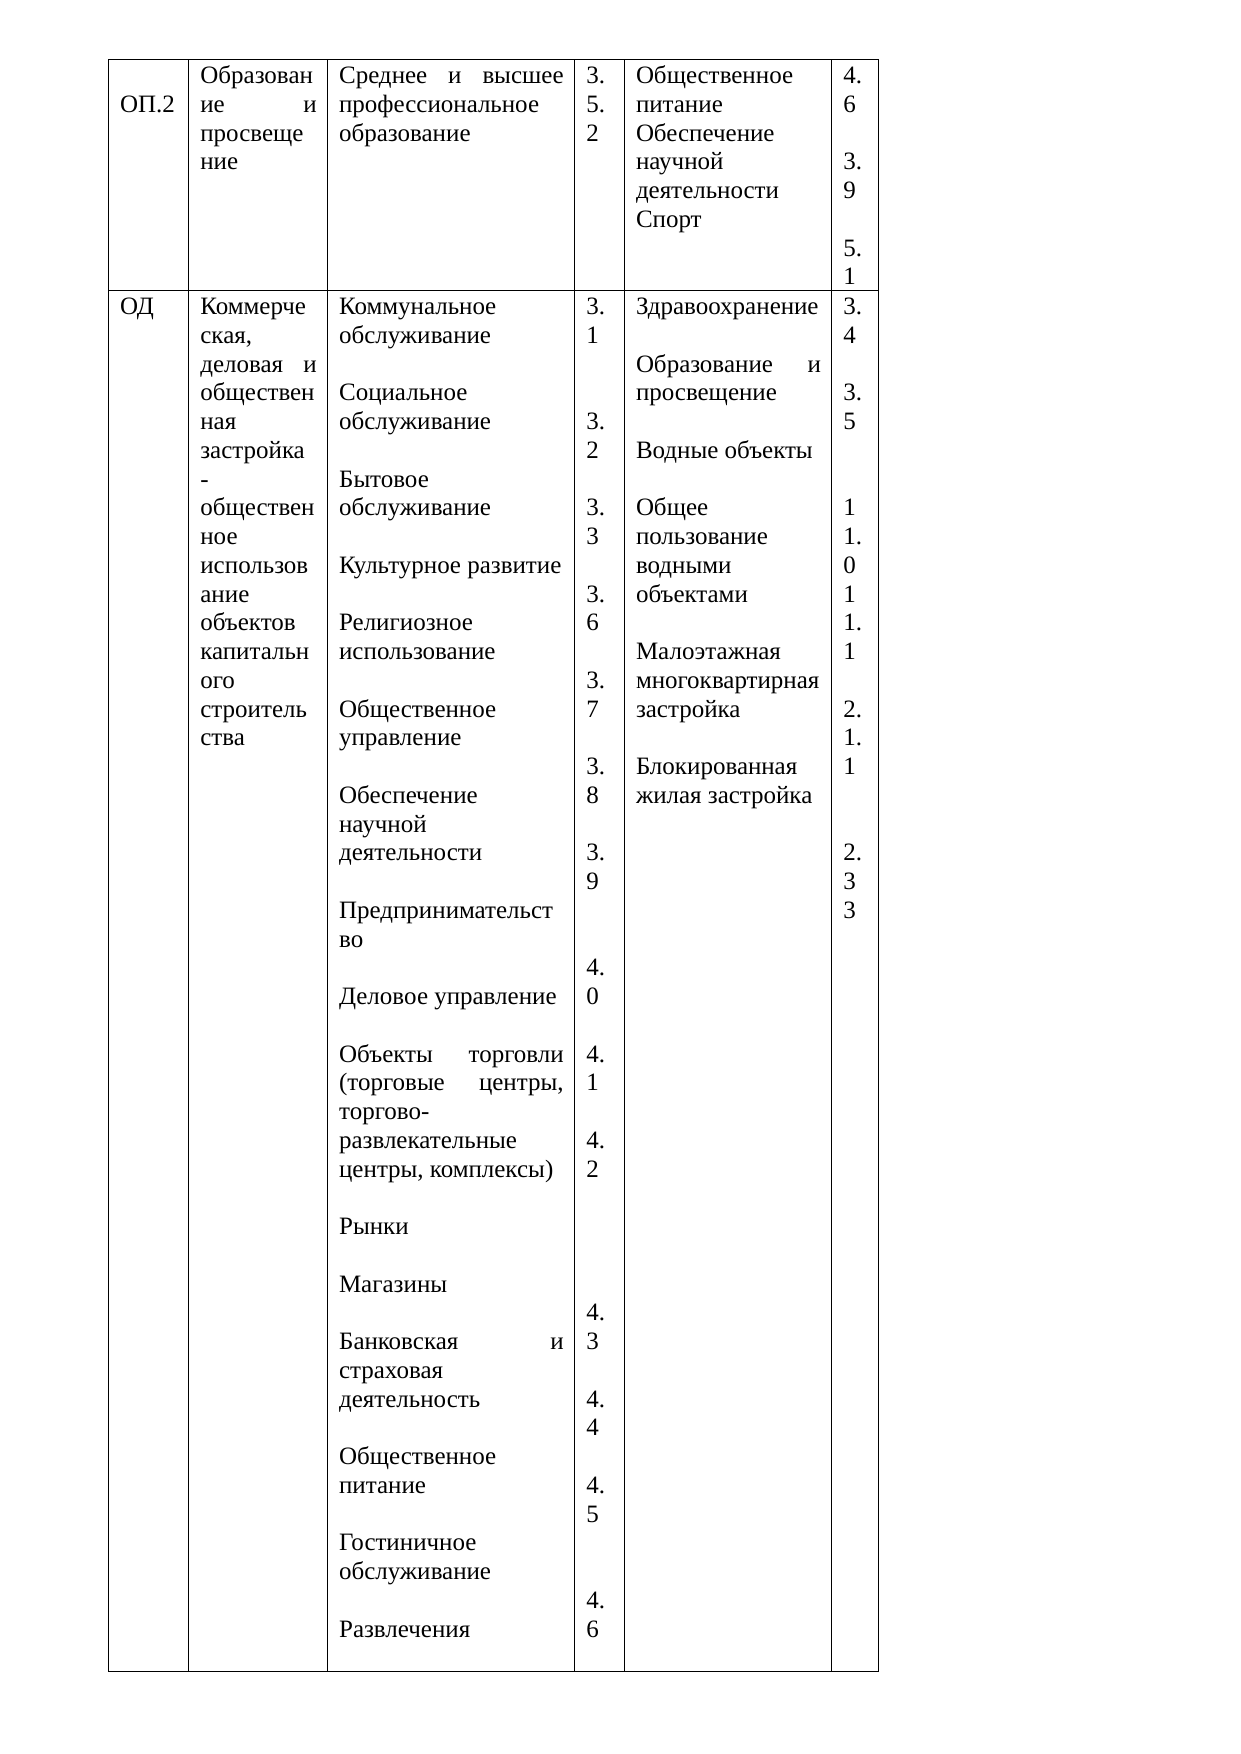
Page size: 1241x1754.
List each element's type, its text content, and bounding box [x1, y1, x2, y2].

table_cell 3.5.2 [575, 60, 624, 290]
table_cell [832, 291, 878, 1671]
table_cell Среднее и высшее профессиональное образование [328, 60, 574, 290]
table_cell ОД [109, 291, 188, 1671]
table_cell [189, 291, 327, 1671]
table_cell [189, 60, 327, 290]
table_cell Общественное питание Обеспечение научной деятельности Спорт [625, 60, 831, 290]
table_cell ОП.2 [109, 60, 188, 290]
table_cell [575, 291, 624, 1671]
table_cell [625, 291, 831, 1671]
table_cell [328, 291, 574, 1671]
table_cell 4.6 3.9 5.1 [832, 60, 878, 290]
